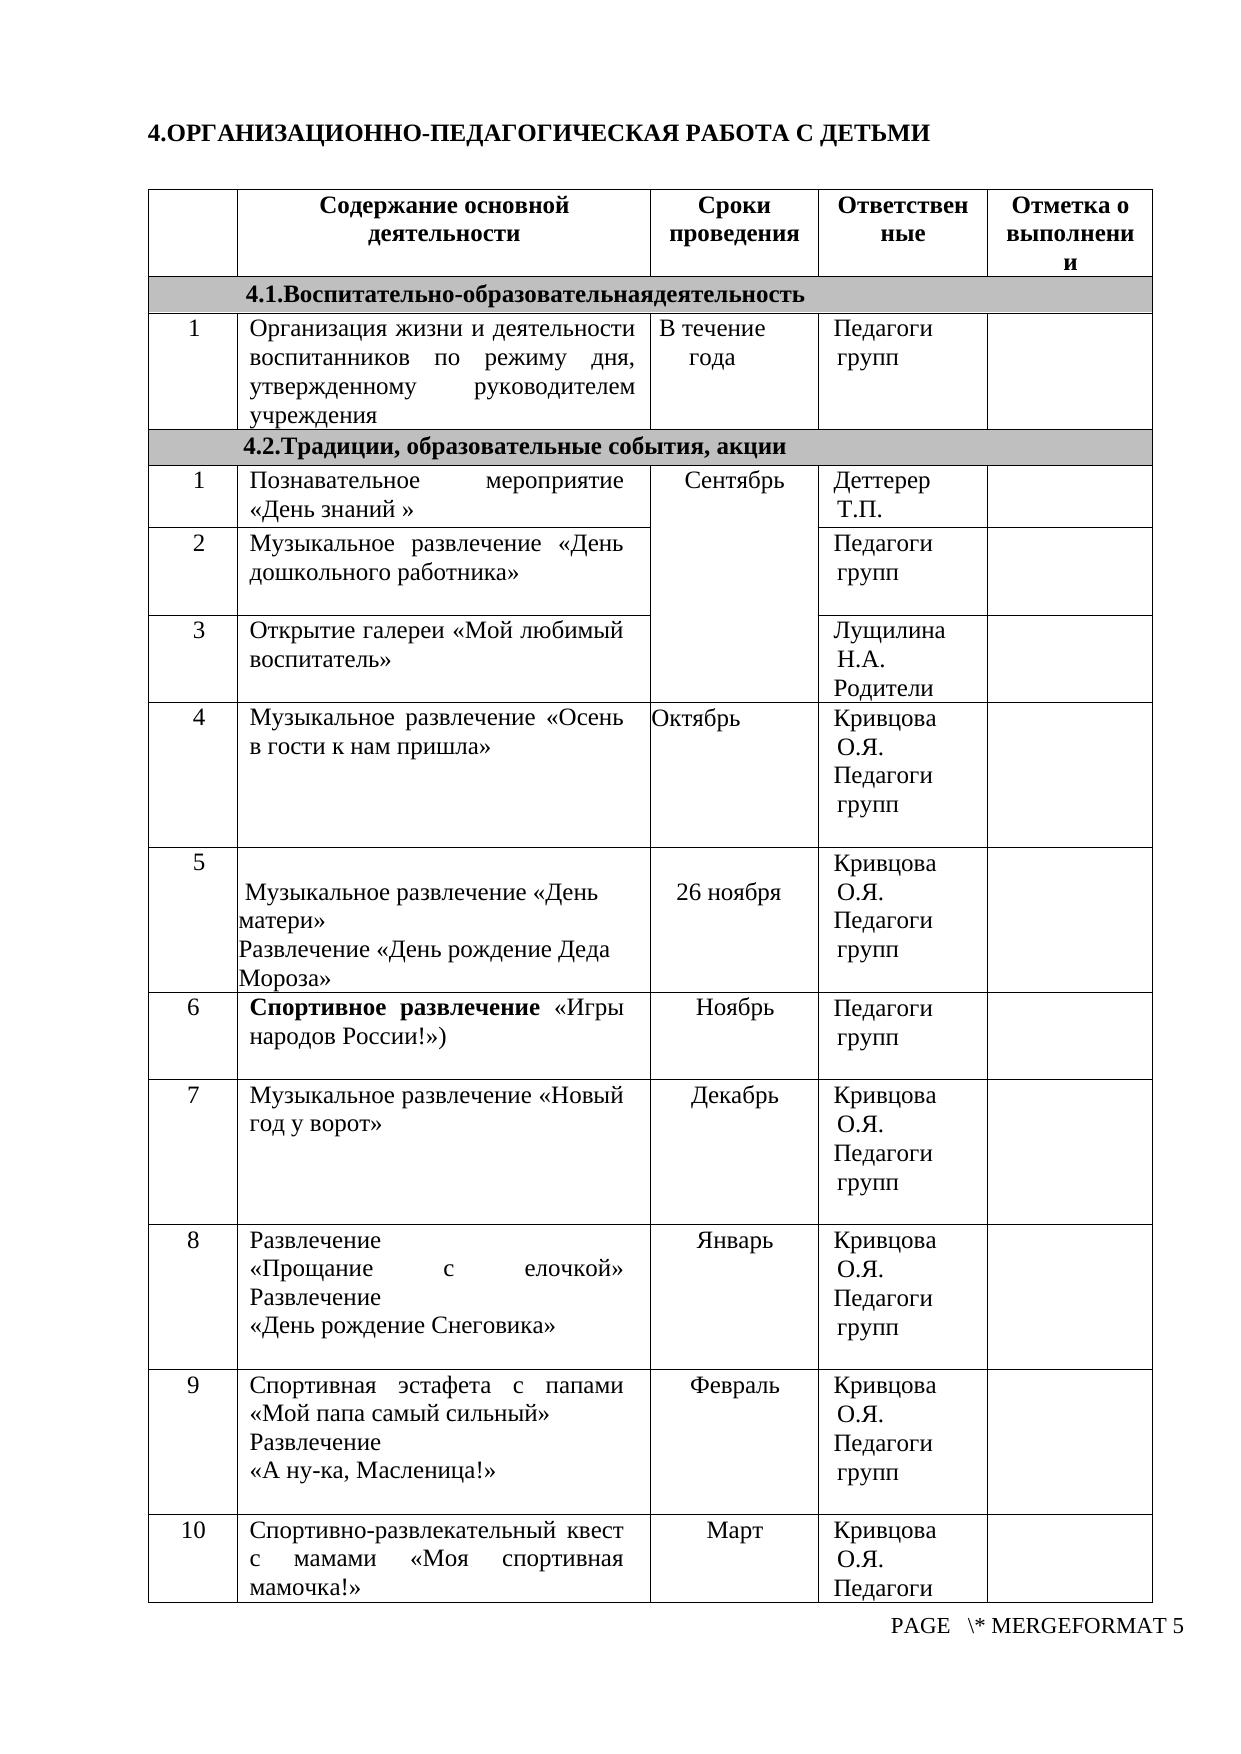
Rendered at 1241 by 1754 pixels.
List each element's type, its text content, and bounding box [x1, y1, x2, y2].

table_cell Открытие галереи «Мой любимый воспитатель» [238, 616, 650, 702]
table_cell 6 [149, 993, 237, 1079]
table_cell Кривцова О.Я. Педагоги групп [819, 848, 987, 992]
table_header [149, 190, 237, 276]
table_cell 4.1.Воспитательно-образовательнаядеятельность [149, 277, 1152, 312]
table_cell Музыкальное развлечение «День матери» Развлечение «День рождение Деда Мороза» [238, 848, 650, 992]
table_cell [988, 466, 1152, 527]
table_cell Январь [651, 1225, 818, 1369]
table_cell 7 [149, 1080, 237, 1224]
table_cell [988, 528, 1152, 614]
table_cell Декабрь [651, 1080, 818, 1224]
table_cell Музыкальное развлечение «День дошкольного работника» [238, 528, 650, 614]
table_cell 1 [149, 466, 237, 527]
table_cell [988, 616, 1152, 702]
table_cell Лущилина Н.А. Родители [819, 616, 987, 702]
table_cell Март [651, 1515, 818, 1602]
table_cell 5 [149, 848, 237, 992]
table_cell Спортивная эстафета с папами «Мой папа самый сильный» Развлечение «А ну-ка, Масленица!» [238, 1370, 650, 1514]
table_cell [988, 1370, 1152, 1514]
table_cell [238, 1515, 650, 1602]
table_cell 26 ноября [651, 848, 818, 992]
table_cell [819, 1515, 987, 1602]
table_cell 2 [149, 528, 237, 614]
table_cell 8 [149, 1225, 237, 1369]
table_cell 10 [149, 1515, 237, 1602]
table_cell 1 [149, 314, 237, 428]
table_cell Организация жизни и деятельности воспитанников по режиму дня, утвержденному руководителем учреждения [238, 314, 650, 428]
table_cell Познавательное мероприятие «День знаний » [238, 466, 650, 527]
text 4.ОРГАНИЗАЦИОННО-ПЕДАГОГИЧЕСКАЯ РАБОТА С ДЕТЬМИ [60, 118, 1184, 147]
table_cell Деттерер Т.П. [819, 466, 987, 527]
table_cell [988, 993, 1152, 1079]
table_header Сроки проведения [651, 190, 818, 276]
table_cell Кривцова О.Я. Педагоги групп [819, 1080, 987, 1224]
table_cell Сентябрь [651, 466, 818, 702]
table_cell 9 [149, 1370, 237, 1514]
table_cell 4.2.Традиции, образовательные события, акции [149, 430, 1152, 465]
table_cell Кривцова О.Я. Педагоги групп [819, 703, 987, 847]
table_cell Октябрь [651, 703, 818, 847]
table_cell Февраль [651, 1370, 818, 1514]
table_cell 3 [149, 616, 237, 702]
table_cell Музыкальное развлечение «Осень в гости к нам пришла» [238, 703, 650, 847]
table_cell [988, 1515, 1152, 1602]
table_header Отметка о выполнении [988, 190, 1152, 276]
table_cell [988, 703, 1152, 847]
table_cell [988, 1225, 1152, 1369]
table_cell Развлечение «Прощание с елочкой» Развлечение «День рождение Снеговика» [238, 1225, 650, 1369]
table_cell В течение года [651, 314, 818, 428]
table_cell 4 [149, 703, 237, 847]
table_cell Спортивное развлечение «Игры народов России!») [238, 993, 650, 1079]
table_cell Кривцова О.Я. Педагоги групп [819, 1370, 987, 1514]
table_cell [988, 848, 1152, 992]
table_cell Педагоги групп [819, 314, 987, 428]
table_cell [988, 1080, 1152, 1224]
table_cell Музыкальное развлечение «Новый год у ворот» [238, 1080, 650, 1224]
table_cell Кривцова О.Я. Педагоги групп [819, 1225, 987, 1369]
table_header Ответственные [819, 190, 987, 276]
table_header Содержание основной деятельности [238, 190, 650, 276]
table_cell Ноябрь [651, 993, 818, 1079]
table_cell [988, 314, 1152, 428]
table_cell Педагоги групп [819, 993, 987, 1079]
table_cell Педагоги групп [819, 528, 987, 614]
